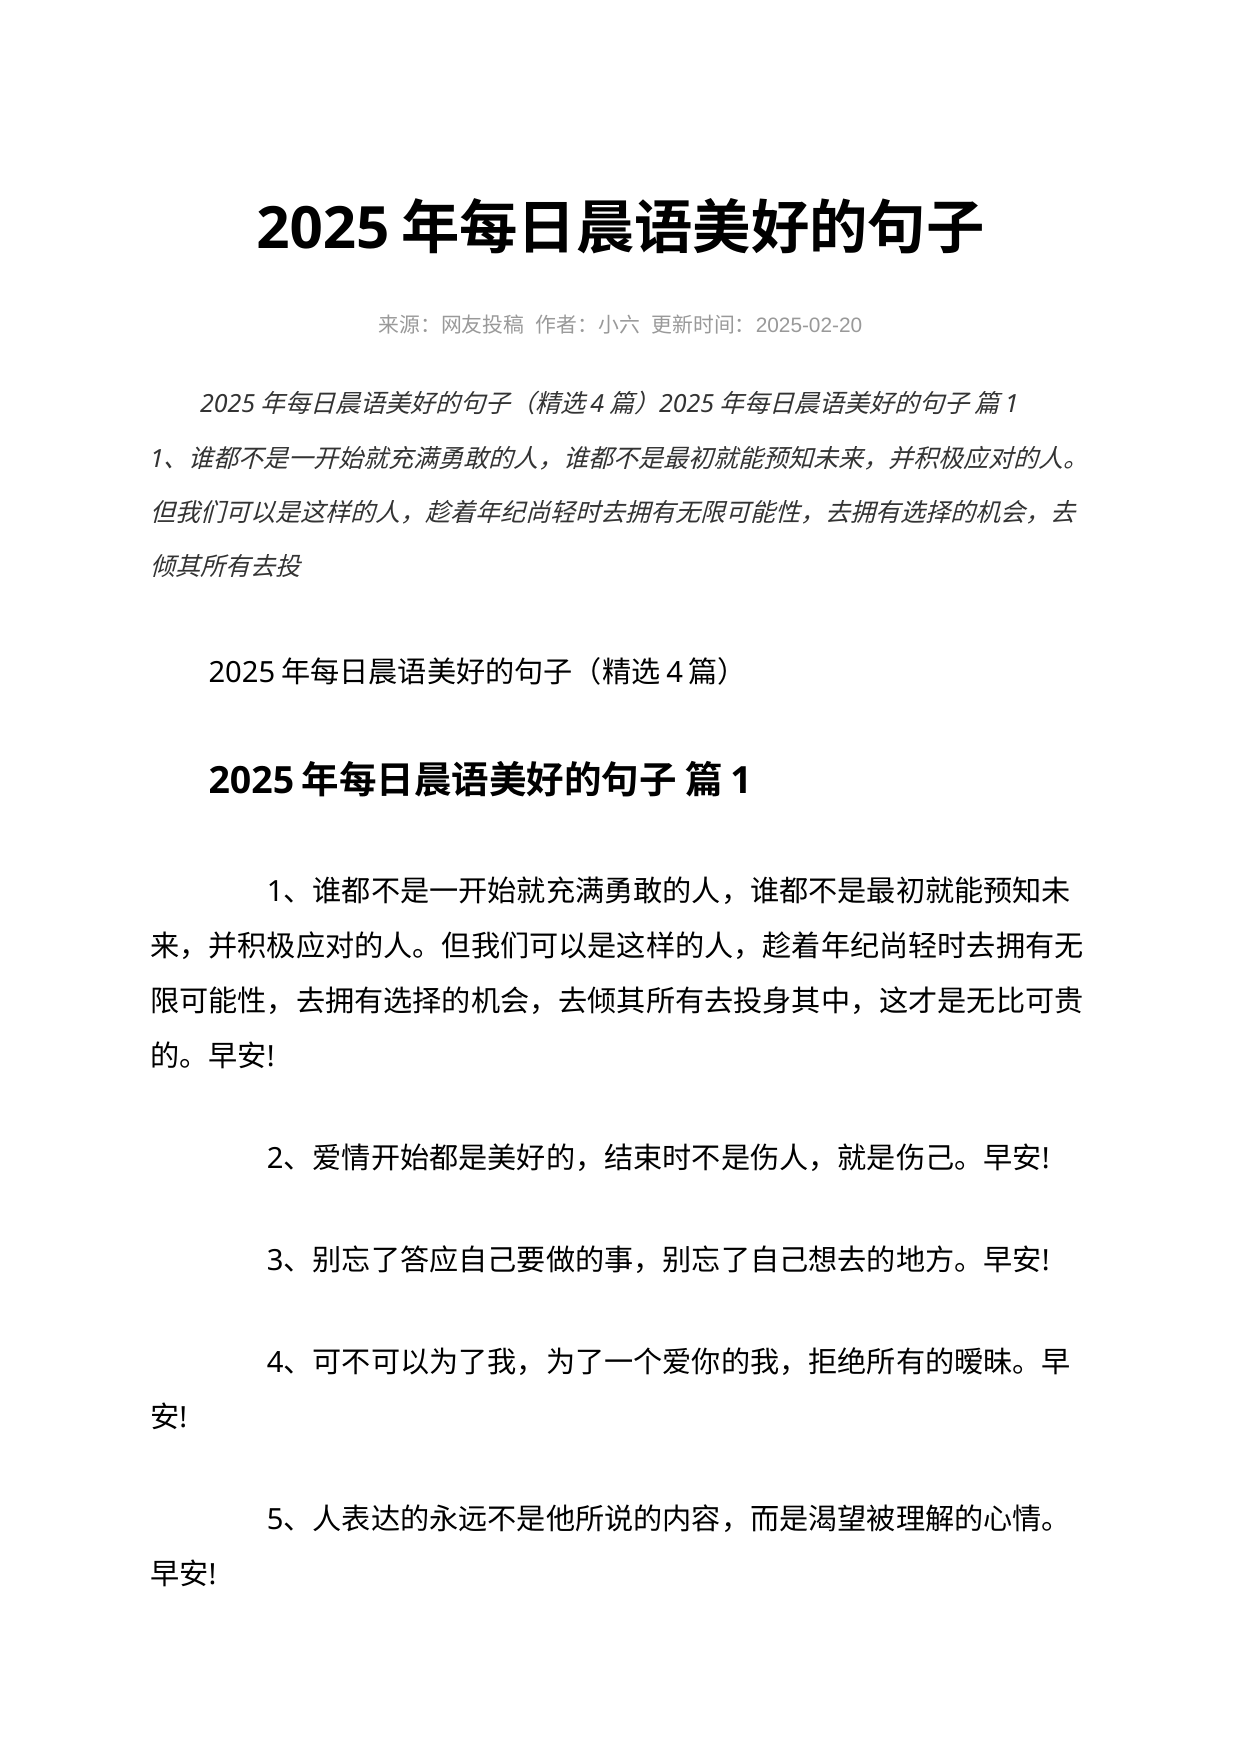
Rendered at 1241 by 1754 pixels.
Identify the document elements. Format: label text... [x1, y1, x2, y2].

text 4、可不可以为了我，为了一个爱你的我，拒绝所有的暧昧。早安! [150, 1338, 1090, 1436]
text 5、人表达的永远不是他所说的内容，而是渴望被理解的心情。早安! [150, 1495, 1090, 1593]
text 2025年每日晨语美好的句子（精选4篇） [150, 648, 1090, 691]
subtitle 2025年每日晨语美好的句子 [150, 181, 1090, 266]
text 2025年每日晨语美好的句子（精选4篇）2025年每日晨语美好的句子 篇1 1、谁都不是一开始就充满勇敢的人，谁都不是最初就能预知未来，并积极应对的人。但我们可以是这样的人，趁着年纪尚轻时去拥有无限可能性，去拥有选择的机会，去倾其所有去投 [150, 384, 1090, 583]
text 1、谁都不是一开始就充满勇敢的人，谁都不是最初就能预知未来，并积极应对的人。但我们可以是这样的人，趁着年纪尚轻时去拥有无限可能性，去拥有选择的机会，去倾其所有去投身其中，这才是无比可贵的。早安! [150, 868, 1090, 1075]
text 来源：网友投稿 作者：小六 更新时间：2025-02-20 [150, 313, 1090, 337]
text 2025年每日晨语美好的句子 篇1 [150, 750, 1090, 804]
text 3、别忘了答应自己要做的事，别忘了自己想去的地方。早安! [150, 1236, 1090, 1279]
text 2、爱情开始都是美好的，结束时不是伤人，就是伤己。早安! [150, 1134, 1090, 1177]
